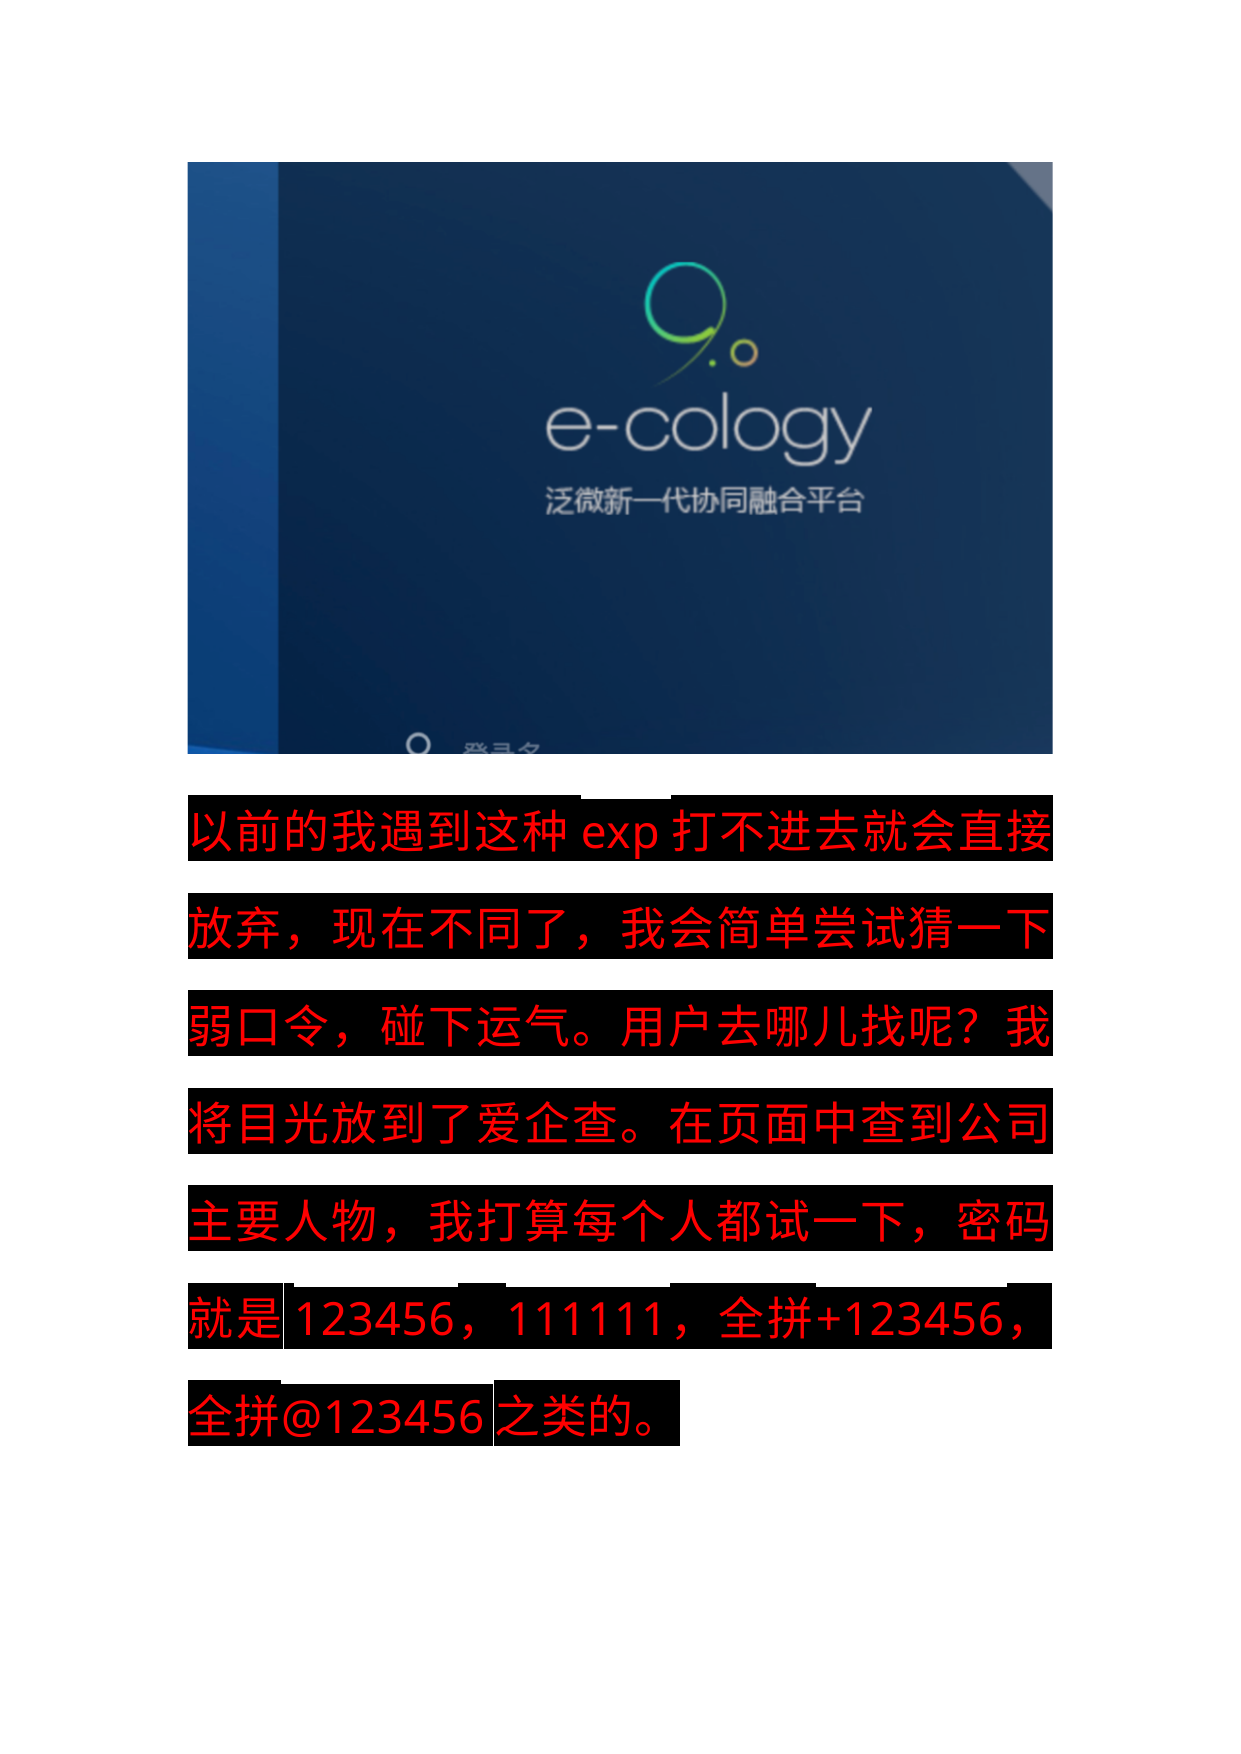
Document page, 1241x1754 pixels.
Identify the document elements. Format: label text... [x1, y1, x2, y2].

picture [187, 162, 1053, 754]
text 以前的我遇到这种exp打不进去就会直接放弃，现在不同了，我会简单尝试猜一下弱口令，碰下运气。用户去哪儿找呢？我将目光放到了爱企查。在页面中查到公司主要人物，我打算每个人都试一下，密码就是123456，111111，全拼+123456，全拼@123456之类的。 [187, 779, 1053, 1462]
